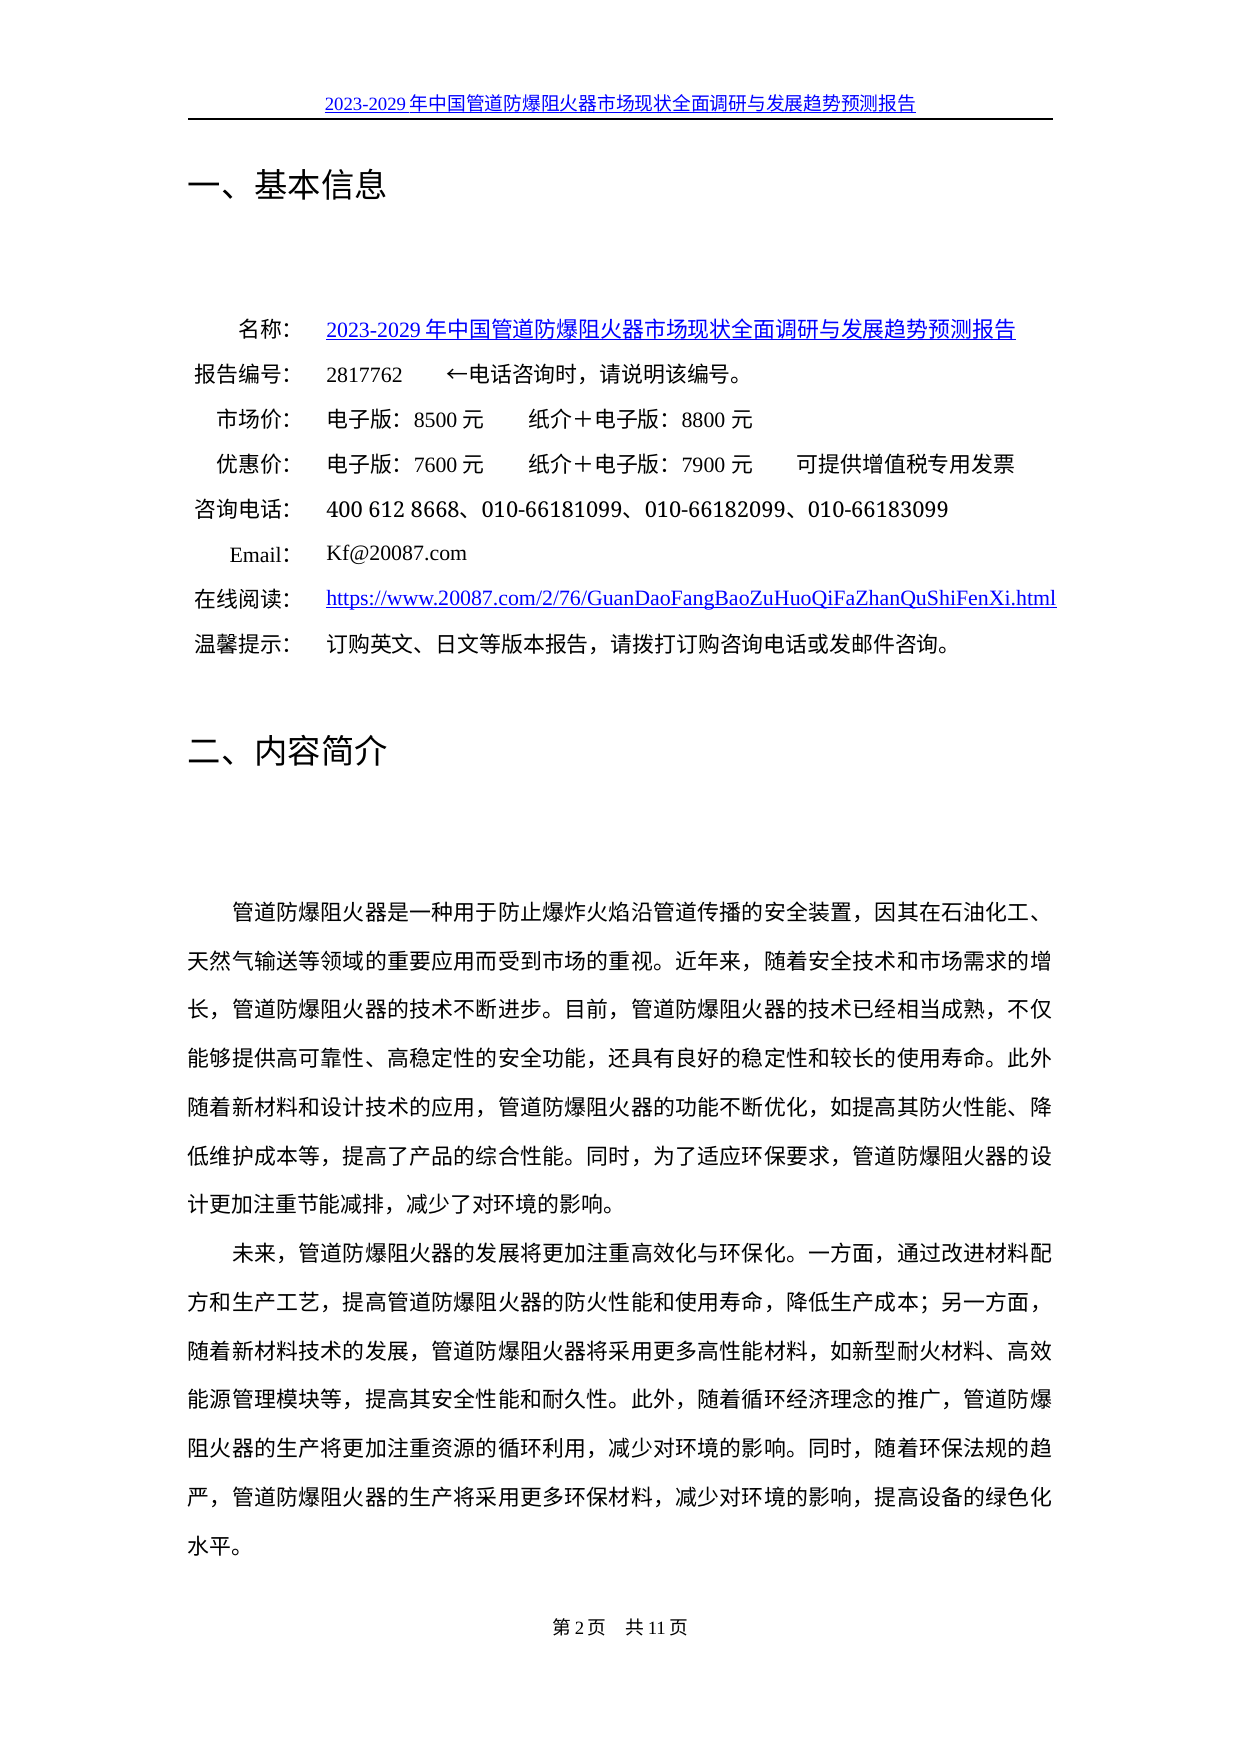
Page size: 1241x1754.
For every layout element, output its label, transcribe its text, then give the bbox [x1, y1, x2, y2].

title 二、内容简介 [187, 717, 1053, 782]
table_cell 优惠价： [167, 447, 315, 492]
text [187, 894, 1053, 1561]
table_cell 电子版：8500 元 纸介＋电子版：8800 元 [315, 402, 1073, 447]
table_cell 2817762 ←电话咨询时，请说明该编号。 [315, 357, 1073, 402]
table_cell 400 612 8668、010-66181099、010-66182099、010-66183099 [315, 492, 1073, 537]
table_cell 电子版：7600 元 纸介＋电子版：7900 元 可提供增值税专用发票 [315, 447, 1073, 492]
table_header 2023-2029年中国管道防爆阻火器市场现状全面调研与发展趋势预测报告 [315, 312, 1073, 357]
table_cell 市场价： [167, 402, 315, 447]
table_cell 在线阅读： [167, 582, 315, 627]
table_cell 订购英文、日文等版本报告，请拨打订购咨询电话或发邮件咨询。 [315, 627, 1073, 672]
title 一、基本信息 [187, 150, 1053, 215]
table_cell 温馨提示： [167, 627, 315, 672]
table_cell 咨询电话： [167, 492, 315, 537]
table_cell Email： [167, 537, 315, 582]
table_cell 报告编号： [167, 357, 315, 402]
table_header 名称： [167, 312, 315, 357]
table_cell [315, 582, 1073, 627]
table_cell Kf@20087.com [315, 537, 1073, 582]
